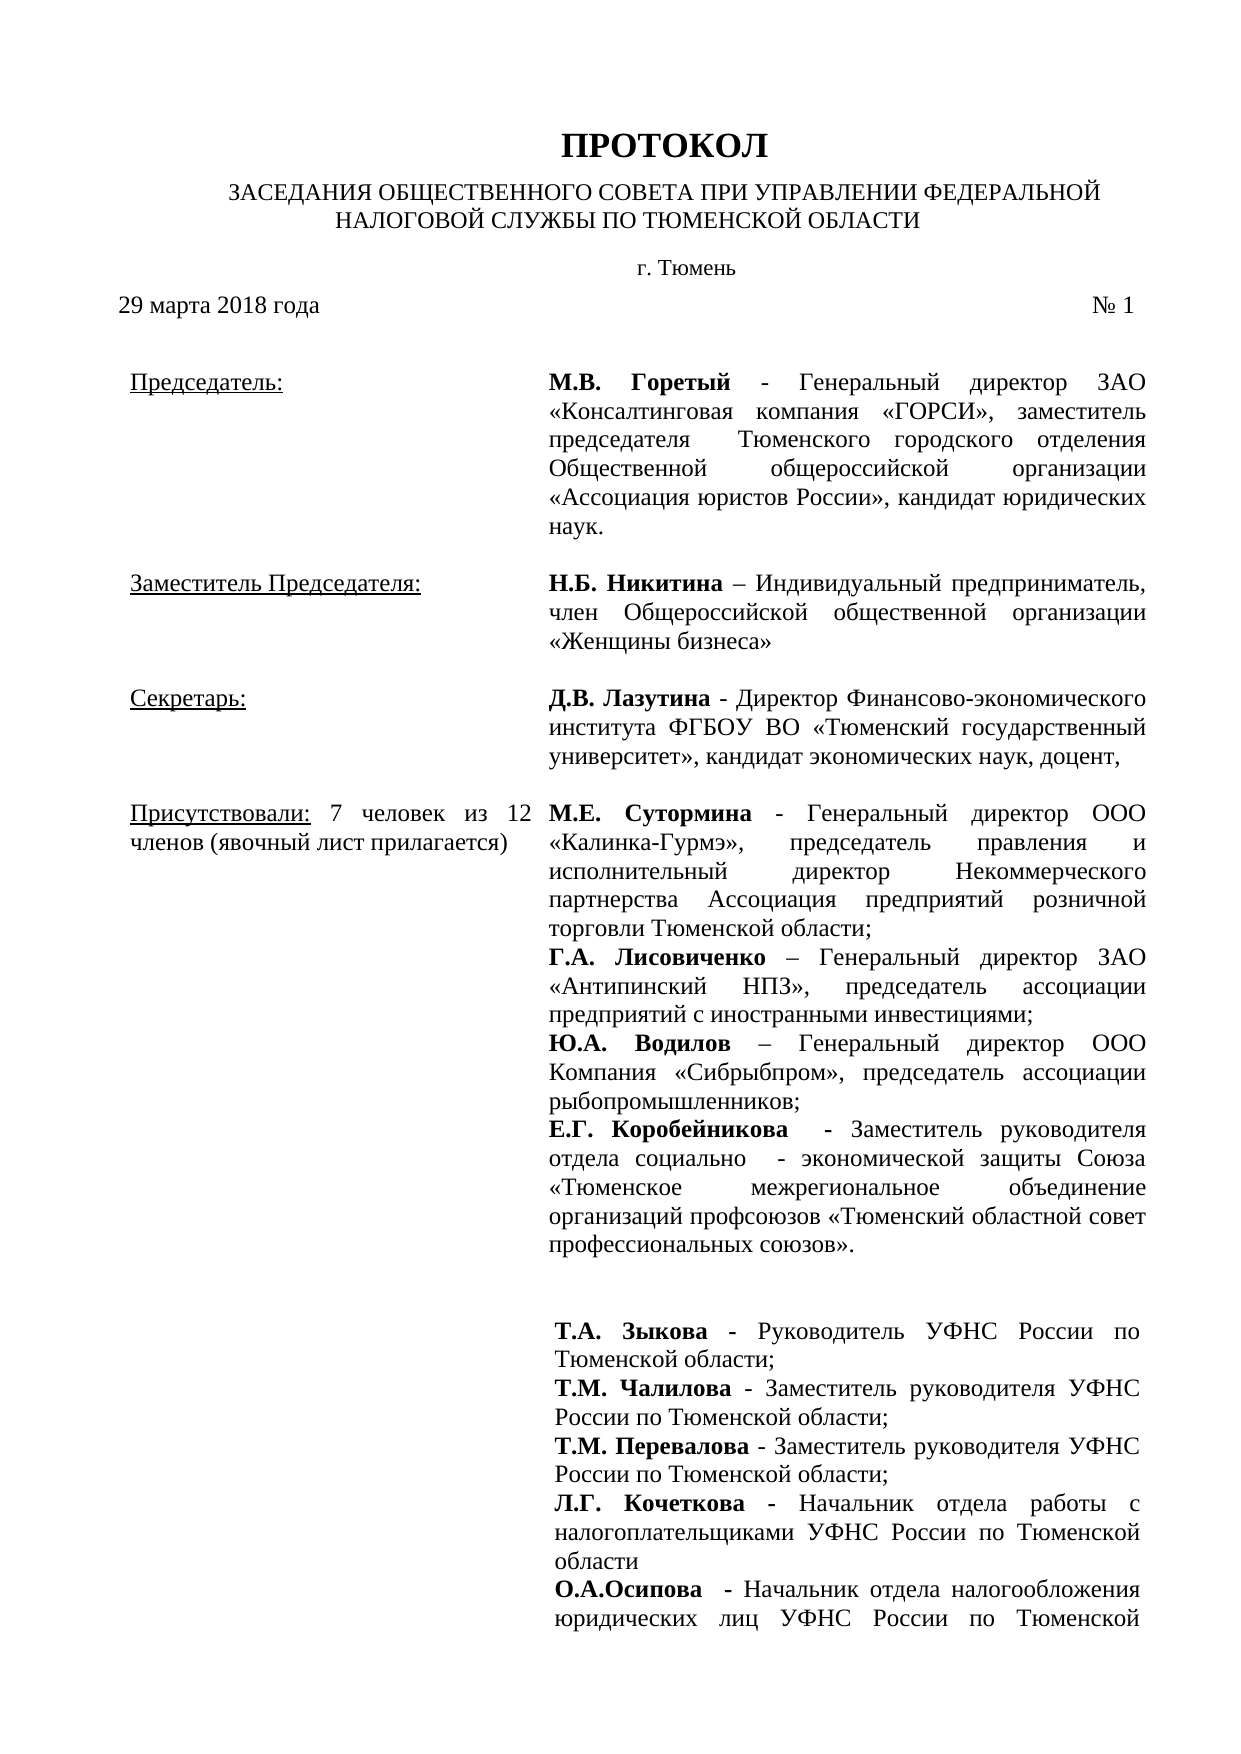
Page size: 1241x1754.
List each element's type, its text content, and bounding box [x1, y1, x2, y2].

table_cell Секретарь: [119, 683, 543, 798]
text 29 марта 2018 года № 1 [118, 290, 1181, 319]
table_cell Н.Б. Никитина – Индивидуальный предприниматель, член Общероссийской общественной организации «Женщины бизнеса» [543, 540, 1152, 683]
text г. Тюмень [118, 254, 1181, 281]
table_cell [543, 798, 1152, 1632]
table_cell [119, 798, 543, 1632]
table_cell Заместитель Председателя: [119, 540, 543, 683]
table_header ПРОТОКОЛ [103, 118, 1152, 178]
table_header М.В. Горетый - Генеральный директор ЗАО «Консалтинговая компания «ГОРСИ», заместитель председателя Тюменского городского отделения Общественной общероссийской организации «Ассоциация юристов России», кандидат юридических наук. [543, 367, 1152, 539]
table_cell Д.В. Лазутина - Директор Финансово-экономического института ФГБОУ ВО «Тюменский государственный университет», кандидат экономических наук, доцент, [543, 683, 1152, 798]
table_cell ЗАСЕДАНИЯ ОБЩЕСТВЕННОГО СОВЕТА ПРИ УПРАВЛЕНИИ ФЕДЕРАЛЬНОЙ НАЛОГОВОЙ СЛУЖБЫ ПО ТЮМЕНСКОЙ ОБЛАСТИ [103, 178, 1152, 254]
table_header Председатель: [119, 367, 543, 539]
